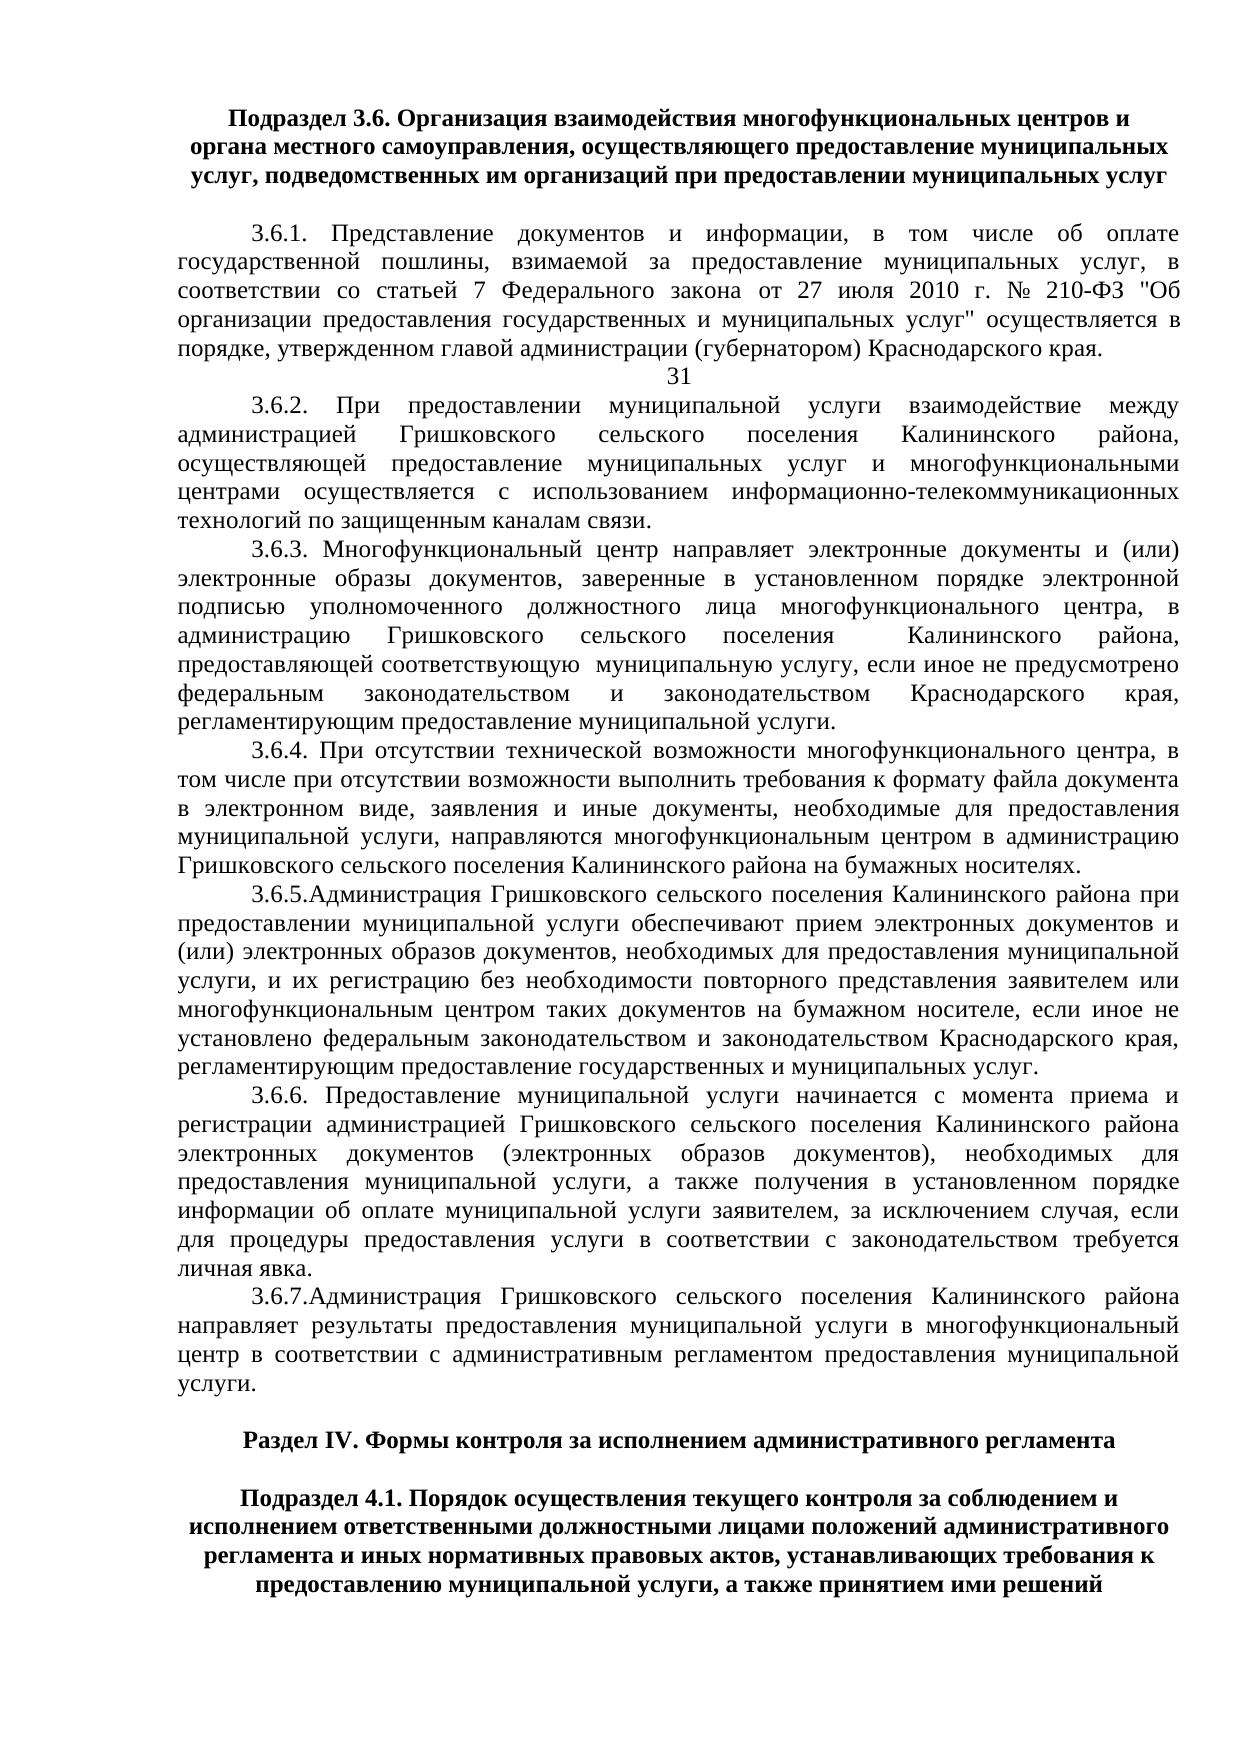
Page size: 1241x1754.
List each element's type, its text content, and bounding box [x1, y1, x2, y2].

text 3.6.2. При предоставлении муниципальной услуги взаимодействие между администрацией Гришковского сельского поселения Калининского района, осуществляющей предоставление муниципальных услуг и многофункциональными центрами осуществляется с использованием информационно-телекоммуникационных технологий по защищенным каналам связи. [177, 390, 1181, 534]
text 3.6.5.Администрация Гришковского сельского поселения Калининского района при предоставлении муниципальной услуги обеспечивают прием электронных документов и (или) электронных образов документов, необходимых для предоставления муниципальной услуги, и их регистрацию без необходимости повторного представления заявителем или многофункциональным центром таких документов на бумажном носителе, если иное не установлено федеральным законодательством и законодательством Краснодарского края, регламентирующим предоставление государственных и муниципальных услуг. [177, 879, 1181, 1080]
text Подраздел 3.6. Организация взаимодействия многофункциональных центров и [177, 103, 1181, 131]
text 3.6.7.Администрация Гришковского сельского поселения Калининского района направляет результаты предоставления муниципальной услуги в многофункциональный центр в соответствии с административным регламентом предоставления муниципальной услуги. [177, 1281, 1181, 1396]
text 31 [177, 361, 1181, 390]
text 3.6.1. Представление документов и информации, в том числе об оплате государственной пошлины, взимаемой за предоставление муниципальных услуг, в соответствии со статьей 7 Федерального закона от 27 июля 2010 г. № 210-ФЗ "Об организации предоставления государственных и муниципальных услуг" осуществляется в порядке, утвержденном главой администрации (губернатором) Краснодарского края. [177, 218, 1181, 361]
text 3.6.3. Многофункциональный центр направляет электронные документы и (или) электронные образы документов, заверенные в установленном порядке электронной подписью уполномоченного должностного лица многофункционального центра, в администрацию Гришковского сельского поселения Калининского района, предоставляющей соответствующую муниципальную услугу, если иное не предусмотрено федеральным законодательством и законодательством Краснодарского края, регламентирующим предоставление муниципальной услуги. [177, 534, 1181, 735]
text 3.6.4. При отсутствии технической возможности многофункционального центра, в том числе при отсутствии возможности выполнить требования к формату файла документа в электронном виде, заявления и иные документы, необходимые для предоставления муниципальной услуги, направляются многофункциональным центром в администрацию Гришковского сельского поселения Калининского района на бумажных носителях. [177, 735, 1181, 879]
text Раздел IV. Формы контроля за исполнением административного регламента [177, 1425, 1181, 1454]
text органа местного самоуправления, осуществляющего предоставление муниципальных услуг, подведомственных им организаций при предоставлении муниципальных услуг [177, 131, 1181, 189]
text 3.6.6. Предоставление муниципальной услуги начинается с момента приема и регистрации администрацией Гришковского сельского поселения Калининского района электронных документов (электронных образов документов), необходимых для предоставления муниципальной услуги, а также получения в установленном порядке информации об оплате муниципальной услуги заявителем, за исключением случая, если для процедуры предоставления услуги в соответствии с законодательством требуется личная явка. [177, 1080, 1181, 1281]
text Подраздел 4.1. Порядок осуществления текущего контроля за соблюдением и исполнением ответственными должностными лицами положений административного регламента и иных нормативных правовых актов, устанавливающих требования к предоставлению муниципальной услуги, а также принятием ими решений [177, 1483, 1181, 1598]
